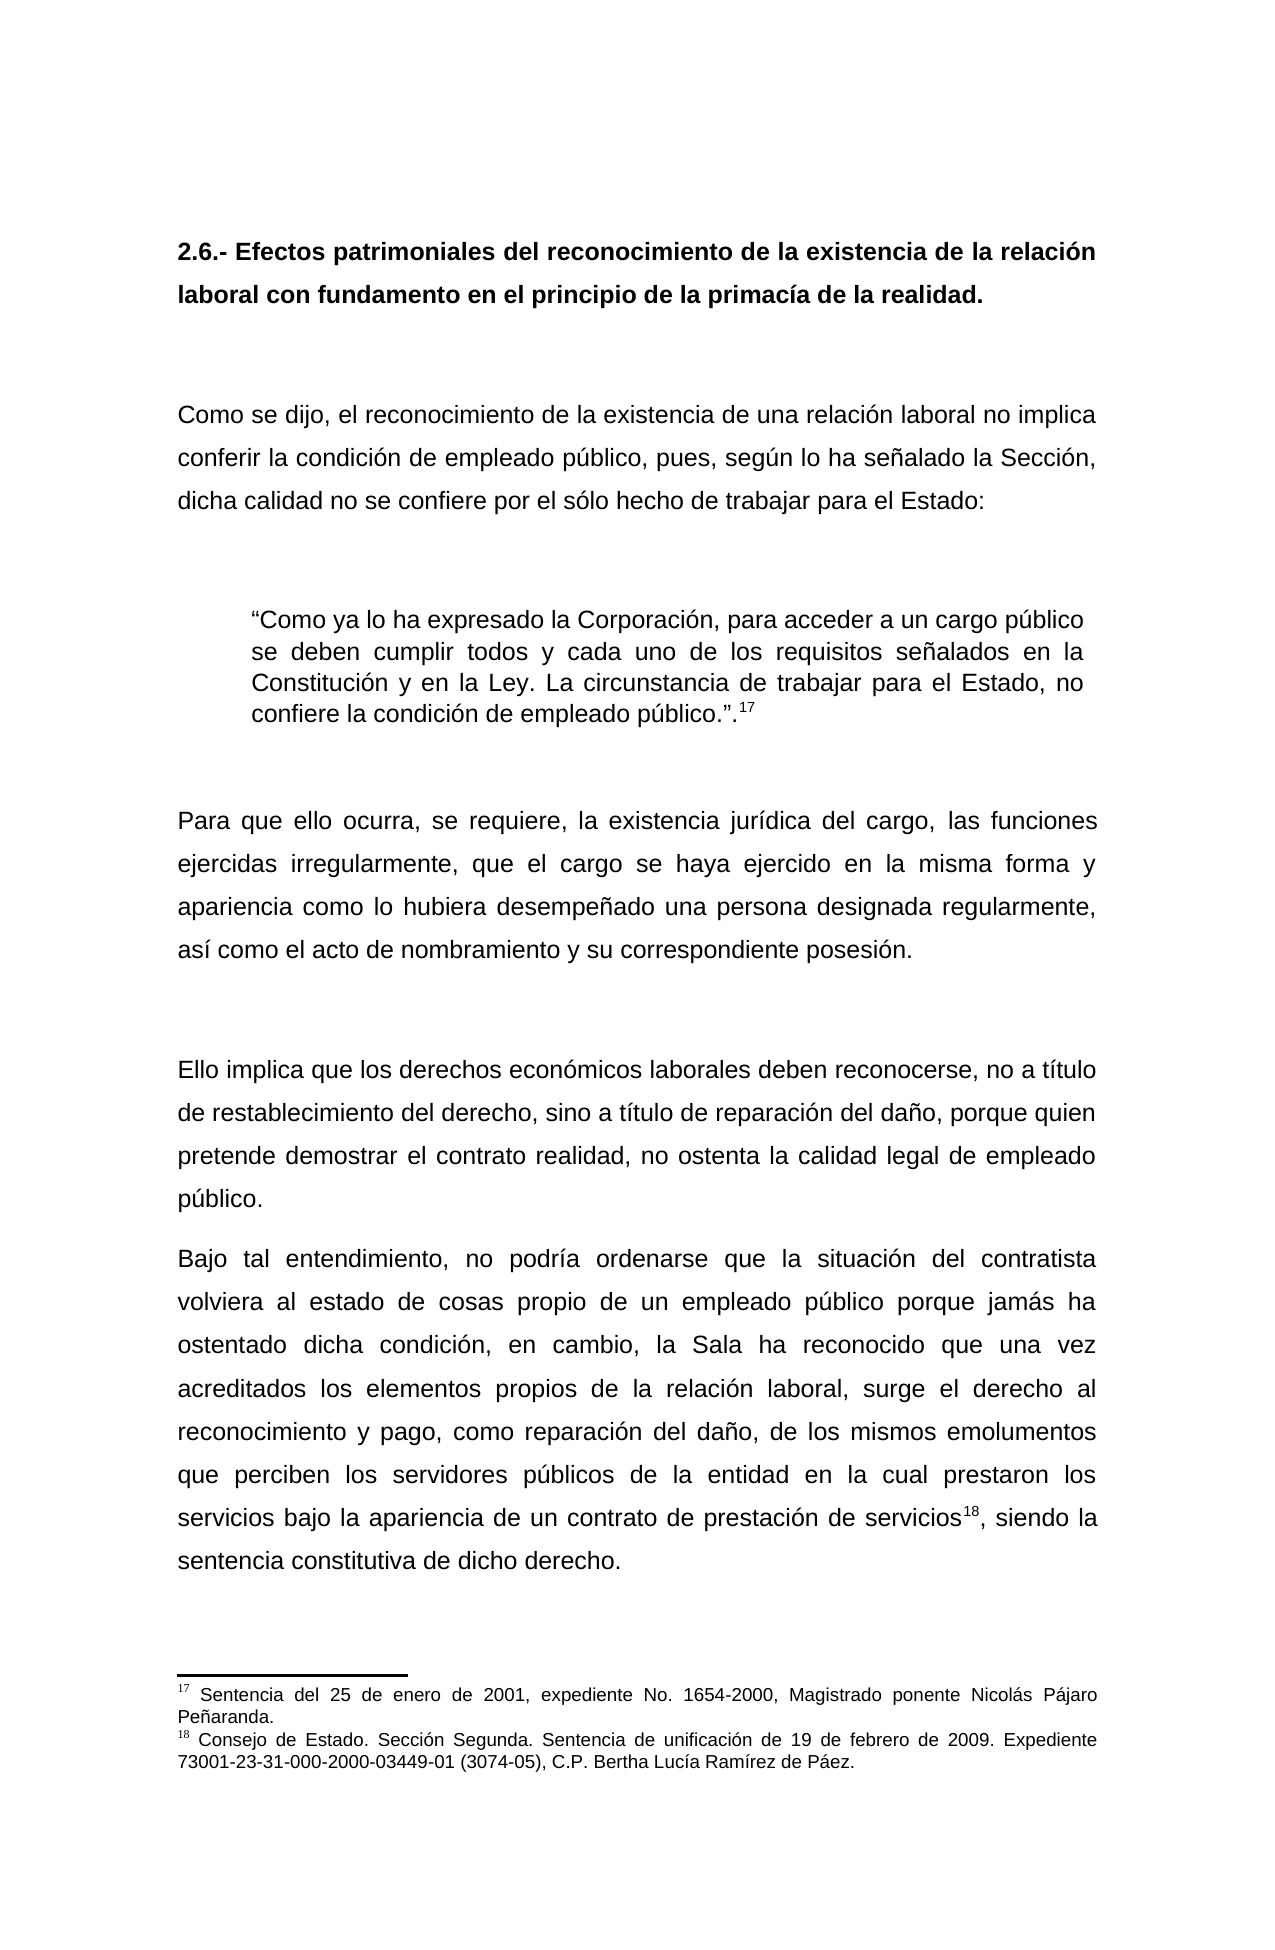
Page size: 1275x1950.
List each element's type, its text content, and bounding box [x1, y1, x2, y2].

text 2.6.- Efectos patrimoniales del reconocimiento de la existencia de la relación laboral con fundamento en el principio de la primacía de la realidad. [177, 237, 1098, 309]
text Bajo tal entendimiento, no podría ordenarse que la situación del contratista volviera al estado de cosas propio de un empleado público porque jamás ha ostentado dicha condición, en cambio, la Sala ha reconocido que una vez acreditados los elementos propios de la relación laboral, surge el derecho al reconocimiento y pago, como reparación del daño, de los mismos emolumentos que perciben los servidores públicos de la entidad en la cual prestaron los servicios bajo la apariencia de un contrato de prestación de servicios, siendo la sentencia constitutiva de dicho derecho. [177, 1244, 1098, 1575]
text Para que ello ocurra, se requiere, la existencia jurídica del cargo, las funciones ejercidas irregularmente, que el cargo se haya ejercido en la misma forma y apariencia como lo hubiera desempeñado una persona designada regularmente, así como el acto de nombramiento y su correspondiente posesión. [177, 806, 1098, 964]
text “Como ya lo ha expresado la Corporación, para acceder a un cargo público se deben cumplir todos y cada uno de los requisitos señalados en la Constitución y en la Ley. La circunstancia de trabajar para el Estado, no confiere la condición de empleado público.”. [208, 606, 1085, 727]
text Ello implica que los derechos económicos laborales deben reconocerse, no a título de restablecimiento del derecho, sino a título de reparación del daño, porque quien pretende demostrar el contrato realidad, no ostenta la calidad legal de empleado público. [177, 1055, 1098, 1213]
text Como se dijo, el reconocimiento de la existencia de una relación laboral no implica conferir la condición de empleado público, pues, según lo ha señalado la Sección, dicha calidad no se confiere por el sólo hecho de trabajar para el Estado: [177, 400, 1098, 515]
